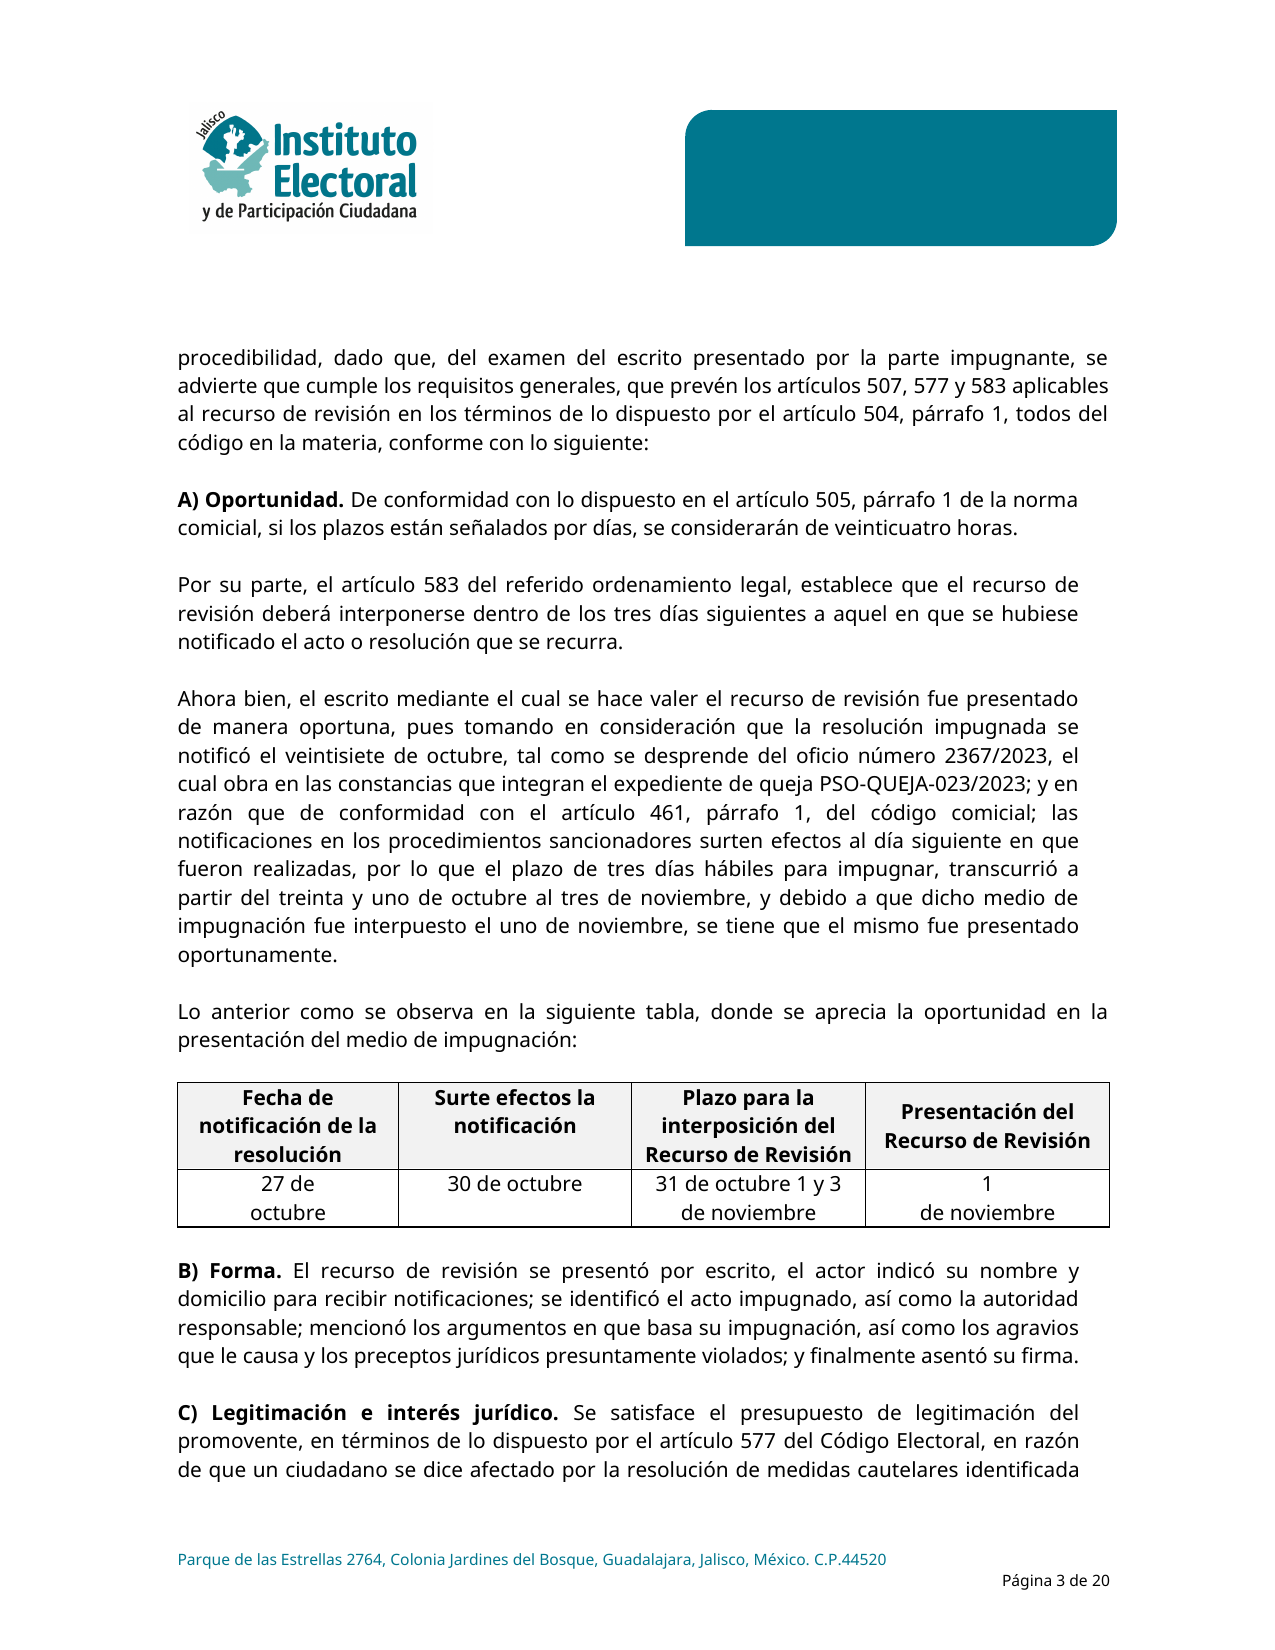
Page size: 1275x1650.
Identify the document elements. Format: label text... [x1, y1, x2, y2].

table_cell 27 de octubre [178, 1170, 398, 1226]
table_header Surte efectos la notificación [399, 1083, 631, 1168]
text B) Forma. El recurso de revisión se presentó por escrito, el actor indicó su nombre y domicilio para recibir notificaciones; se identificó el acto impugnado, así como la autoridad responsable; mencionó los argumentos en que basa su impugnación, así como los agravios que le causa y los preceptos jurídicos presuntamente violados; y finalmente asentó su firma. [177, 1256, 1080, 1369]
table_header Presentación del Recurso de Revisión [866, 1083, 1109, 1168]
table_cell 30 de octubre [399, 1170, 631, 1226]
text Lo anterior como se observa en la siguiente tabla, donde se aprecia la oportunidad en la presentación del medio de impugnación: [177, 997, 1109, 1054]
text Por su parte, el artículo 583 del referido ordenamiento legal, establece que el recurso de revisión deberá interponerse dentro de los tres días siguientes a aquel en que se hubiese notificado el acto o resolución que se recurra. [177, 570, 1080, 656]
text Ahora bien, el escrito mediante el cual se hace valer el recurso de revisión fue presentado de manera oportuna, pues tomando en consideración que la resolución impugnada se notificó el veintisiete de octubre, tal como se desprende del oficio número 2367/2023, el cual obra en las constancias que integran el expediente de queja PSO-QUEJA-023/2023; y en razón que de conformidad con el artículo 461, párrafo 1, del código comicial; las notificaciones en los procedimientos sancionadores surten efectos al día siguiente en que fueron realizadas, por lo que el plazo de tres días hábiles para impugnar, transcurrió a partir del treinta y uno de octubre al tres de noviembre, y debido a que dicho medio de impugnación fue interpuesto el uno de noviembre, se tiene que el mismo fue presentado oportunamente. [177, 684, 1080, 968]
picture [188, 102, 434, 234]
table_header Fecha de notificación de la resolución [178, 1083, 398, 1168]
table_cell 31 de octubre 1 y 3 de noviembre [632, 1170, 865, 1226]
table_cell 1 de noviembre [866, 1170, 1109, 1226]
table_header Plazo para la interposición del Recurso de Revisión [632, 1083, 865, 1168]
text A) Oportunidad. De conformidad con lo dispuesto en el artículo 505, párrafo 1 de la norma comicial, si los plazos están señalados por días, se considerarán de veinticuatro horas. [177, 485, 1080, 542]
